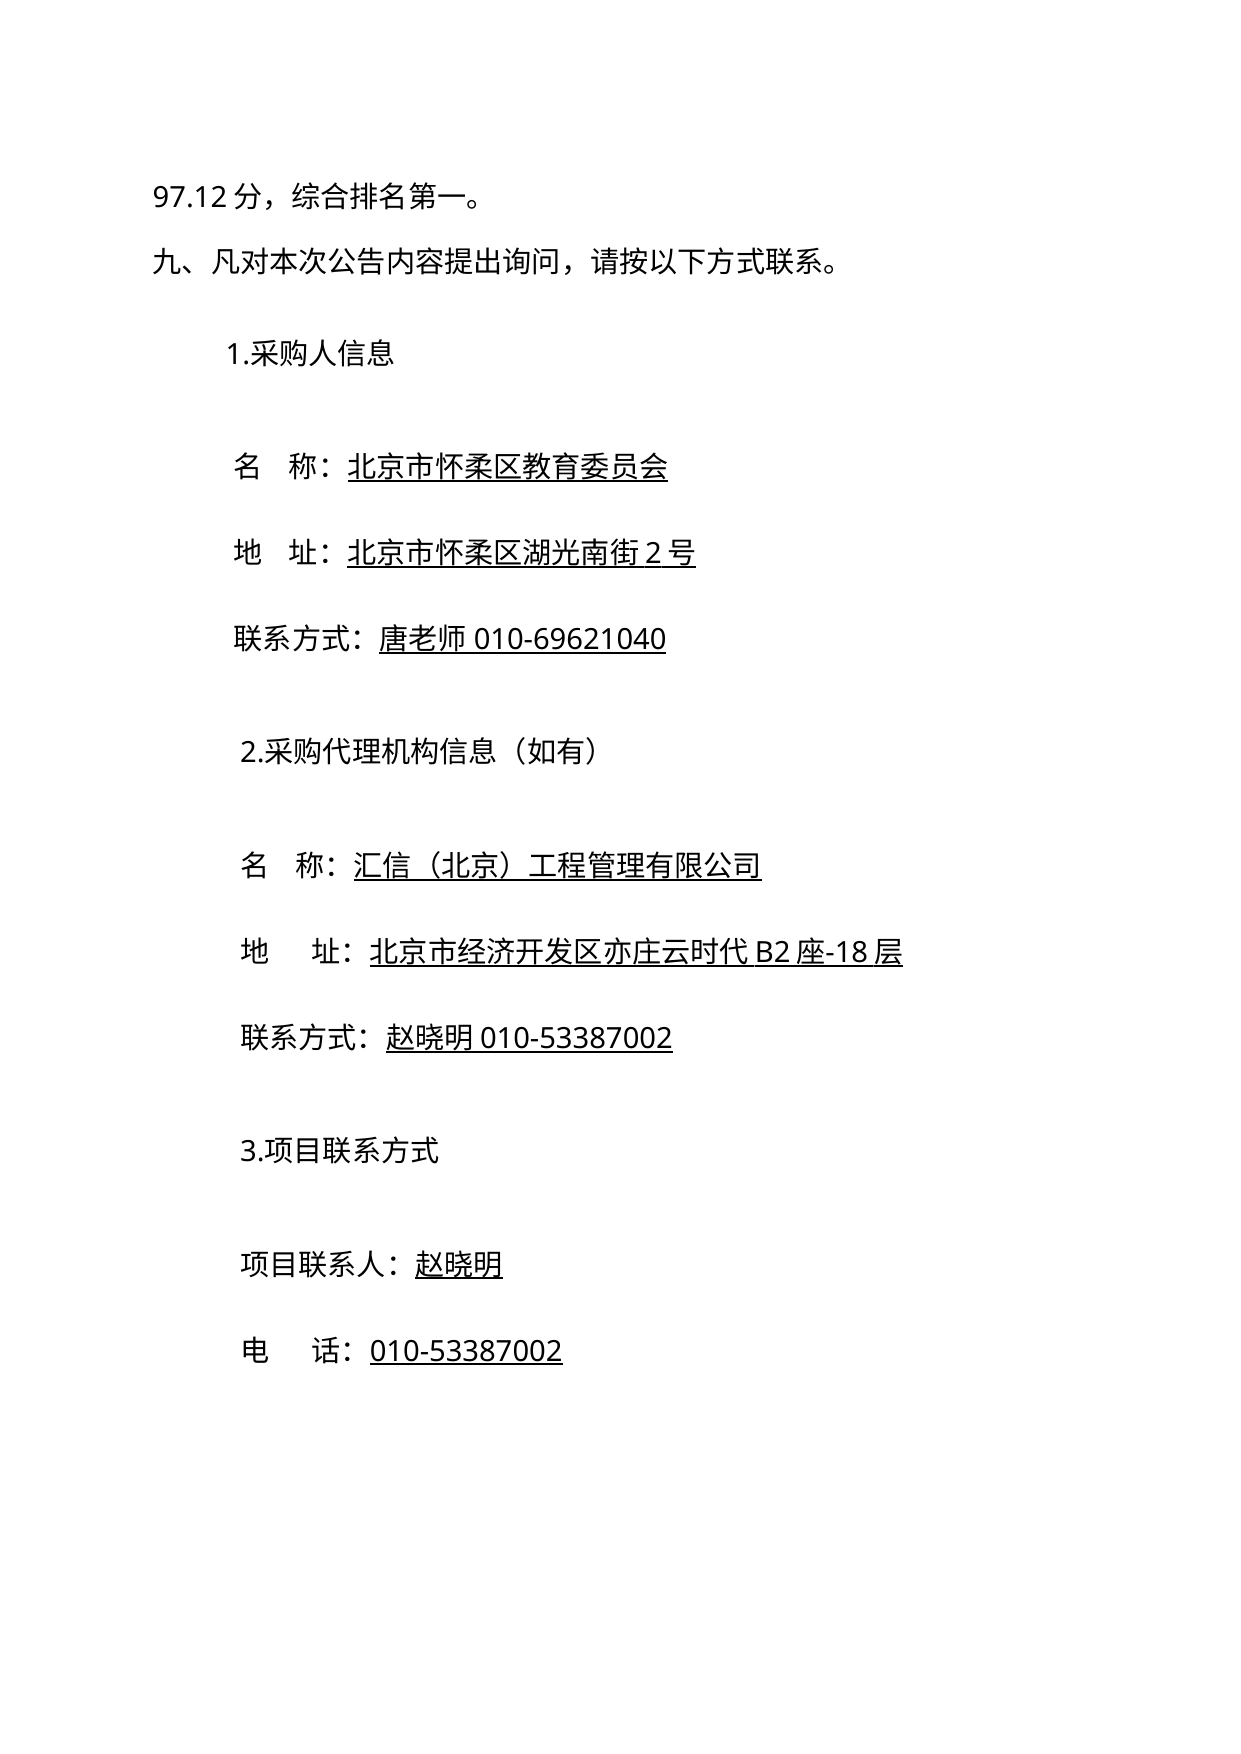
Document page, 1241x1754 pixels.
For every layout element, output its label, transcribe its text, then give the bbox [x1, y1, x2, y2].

subtitle 2.采购代理机构信息（如有） [152, 718, 1088, 783]
text 地 址：北京市经济开发区亦庄云时代B2座-18层 [152, 917, 1088, 982]
text 项目联系人：赵晓明 [152, 1230, 1088, 1295]
text 联系方式：唐老师 010-69621040 [233, 604, 1088, 669]
text 名 称：北京市怀柔区教育委员会 [233, 432, 1088, 497]
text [152, 162, 1088, 227]
text 电 话：010-53387002 [152, 1316, 1088, 1381]
text 名 称：汇信（北京）工程管理有限公司 [152, 831, 1088, 896]
text 九、凡对本次公告内容提出询问，请按以下方式联系。 [152, 227, 1088, 292]
subtitle 1.采购人信息 [152, 319, 1088, 384]
subtitle 3.项目联系方式 [152, 1117, 1088, 1182]
text 联系方式：赵晓明 010-53387002 [152, 1003, 1088, 1068]
text 地 址：北京市怀柔区湖光南街2号 [233, 518, 1088, 583]
